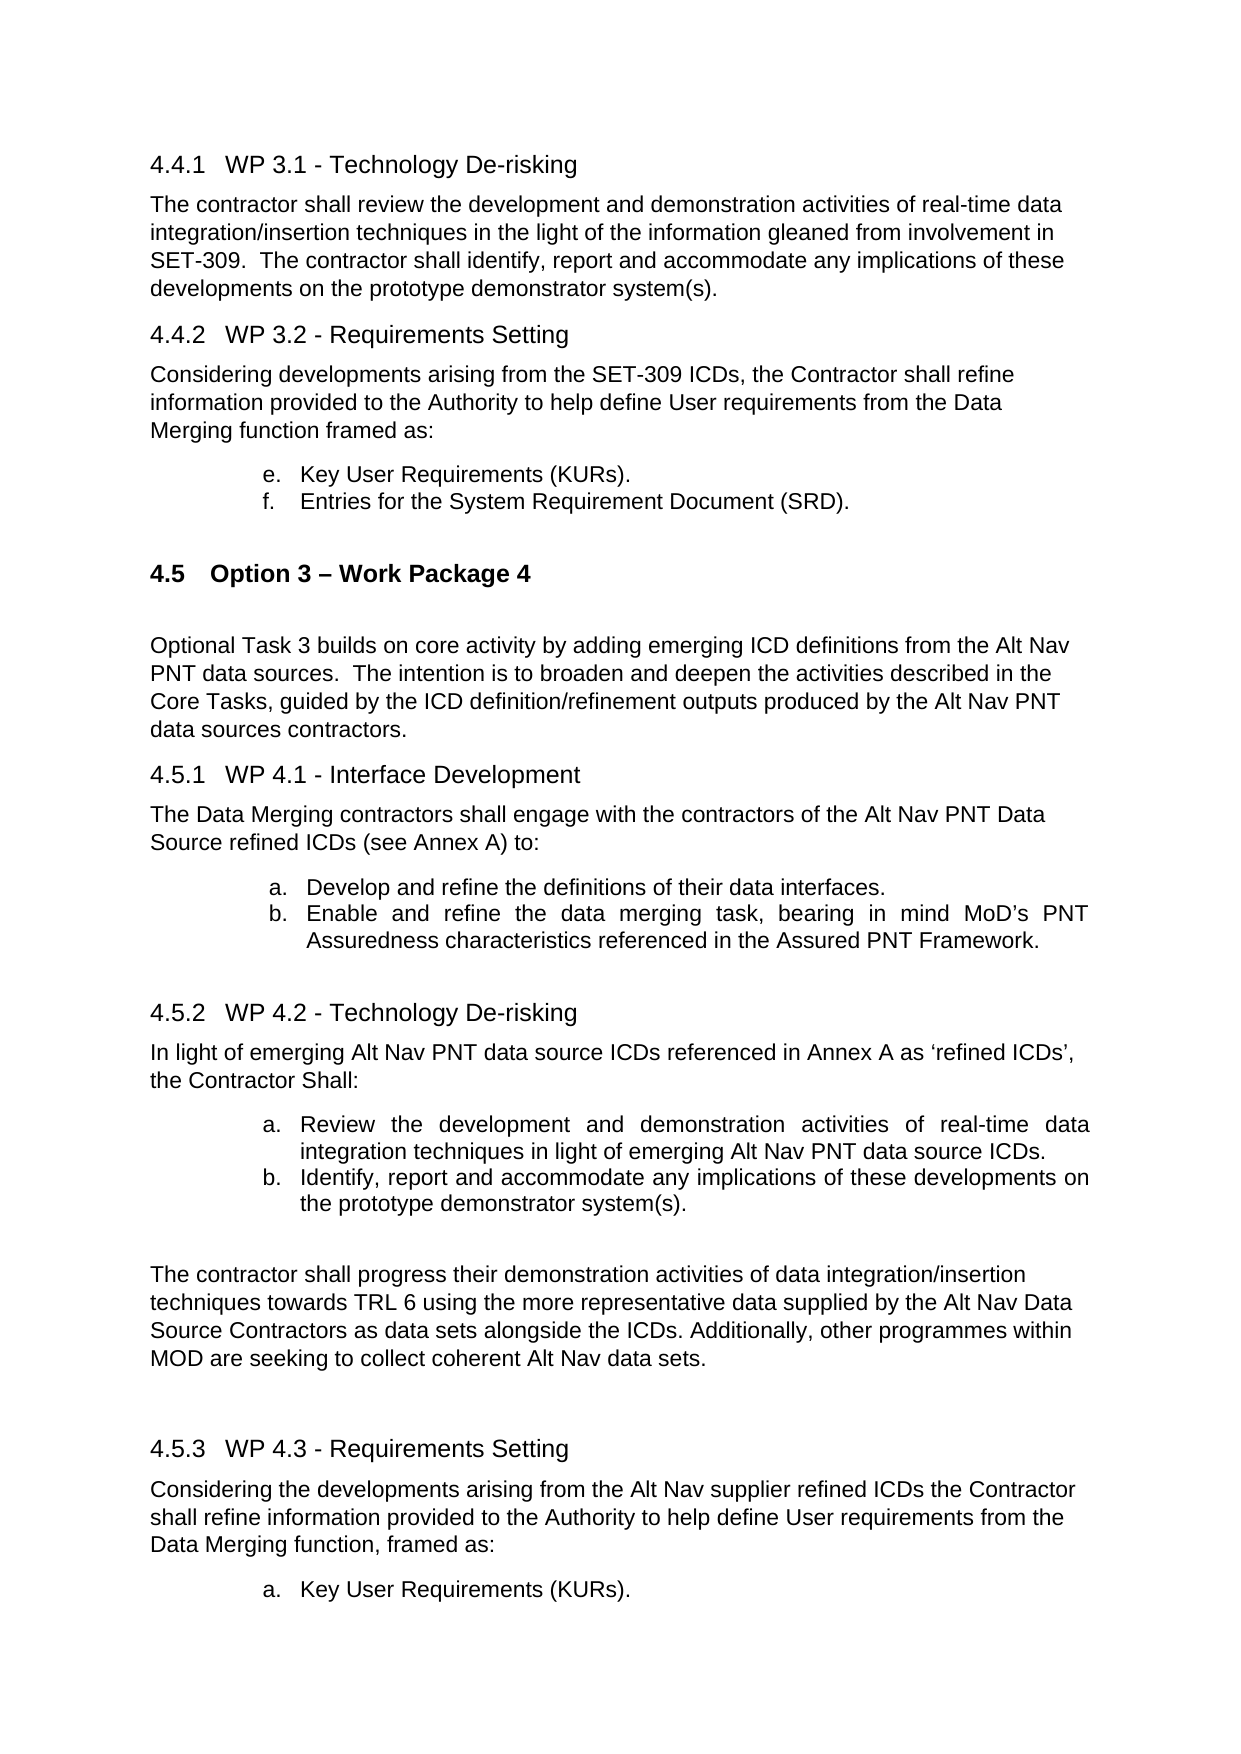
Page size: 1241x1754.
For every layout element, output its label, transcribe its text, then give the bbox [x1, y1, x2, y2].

text The contractor shall progress their demonstration activities of data integration/insertion techniques towards TRL 6 using the more representative data supplied by the Alt Nav Data Source Contractors as data sets alongside the ICDs. Additionally, other programmes within MOD are seeking to collect coherent Alt Nav data sets. [150, 1261, 1090, 1371]
subtitle WP 4.2 - Technology De-risking [150, 998, 1090, 1026]
subtitle Option 3 – Work Package 4 [150, 558, 1090, 587]
list Key User Requirements (KURs). [262, 461, 1090, 488]
text The Data Merging contractors shall engage with the contractors of the Alt Nav PNT Data Source refined ICDs (see Annex A) to: [150, 801, 1090, 856]
subtitle WP 3.1 - Technology De-risking [150, 150, 1090, 179]
list Identify, report and accommodate any implications of these developments on the prototype demonstrator system(s). [262, 1164, 1090, 1217]
list Develop and refine the definitions of their data interfaces. [269, 874, 1090, 900]
text Considering the developments arising from the Alt Nav supplier refined ICDs the Contractor shall refine information provided to the Authority to help define User requirements from the Data Merging function, framed as: [150, 1476, 1090, 1558]
list Enable and refine the data merging task, bearing in mind MoD’s PNT Assuredness characteristics referenced in the Assured PNT Framework. [269, 900, 1090, 953]
list Entries for the System Requirement Document (SRD). [262, 488, 1090, 514]
text Considering developments arising from the SET-309 ICDs, the Contractor shall refine information provided to the Authority to help define User requirements from the Data Merging function framed as: [150, 361, 1090, 443]
list Key User Requirements (KURs). [262, 1576, 1090, 1602]
text Optional Task 3 builds on core activity by adding emerging ICD definitions from the Alt Nav PNT data sources. The intention is to broaden and deepen the activities described in the Core Tasks, guided by the ICD definition/refinement outputs produced by the Alt Nav PNT data sources contractors. [150, 632, 1090, 742]
subtitle WP 3.2 - Requirements Setting [150, 319, 1090, 348]
list Review the development and demonstration activities of real-time data integration techniques in light of emerging Alt Nav PNT data source ICDs. [262, 1111, 1090, 1164]
text In light of emerging Alt Nav PNT data source ICDs referenced in Annex A as ‘refined ICDs’, the Contractor Shall: [150, 1039, 1090, 1093]
subtitle WP 4.1 - Interface Development [150, 760, 1090, 789]
text The contractor shall review the development and demonstration activities of real-time data integration/insertion techniques in the light of the information gleaned from involvement in SET-309. The contractor shall identify, report and accommodate any implications of these developments on the prototype demonstrator system(s). [150, 191, 1090, 301]
subtitle WP 4.3 - Requirements Setting [150, 1434, 1090, 1463]
